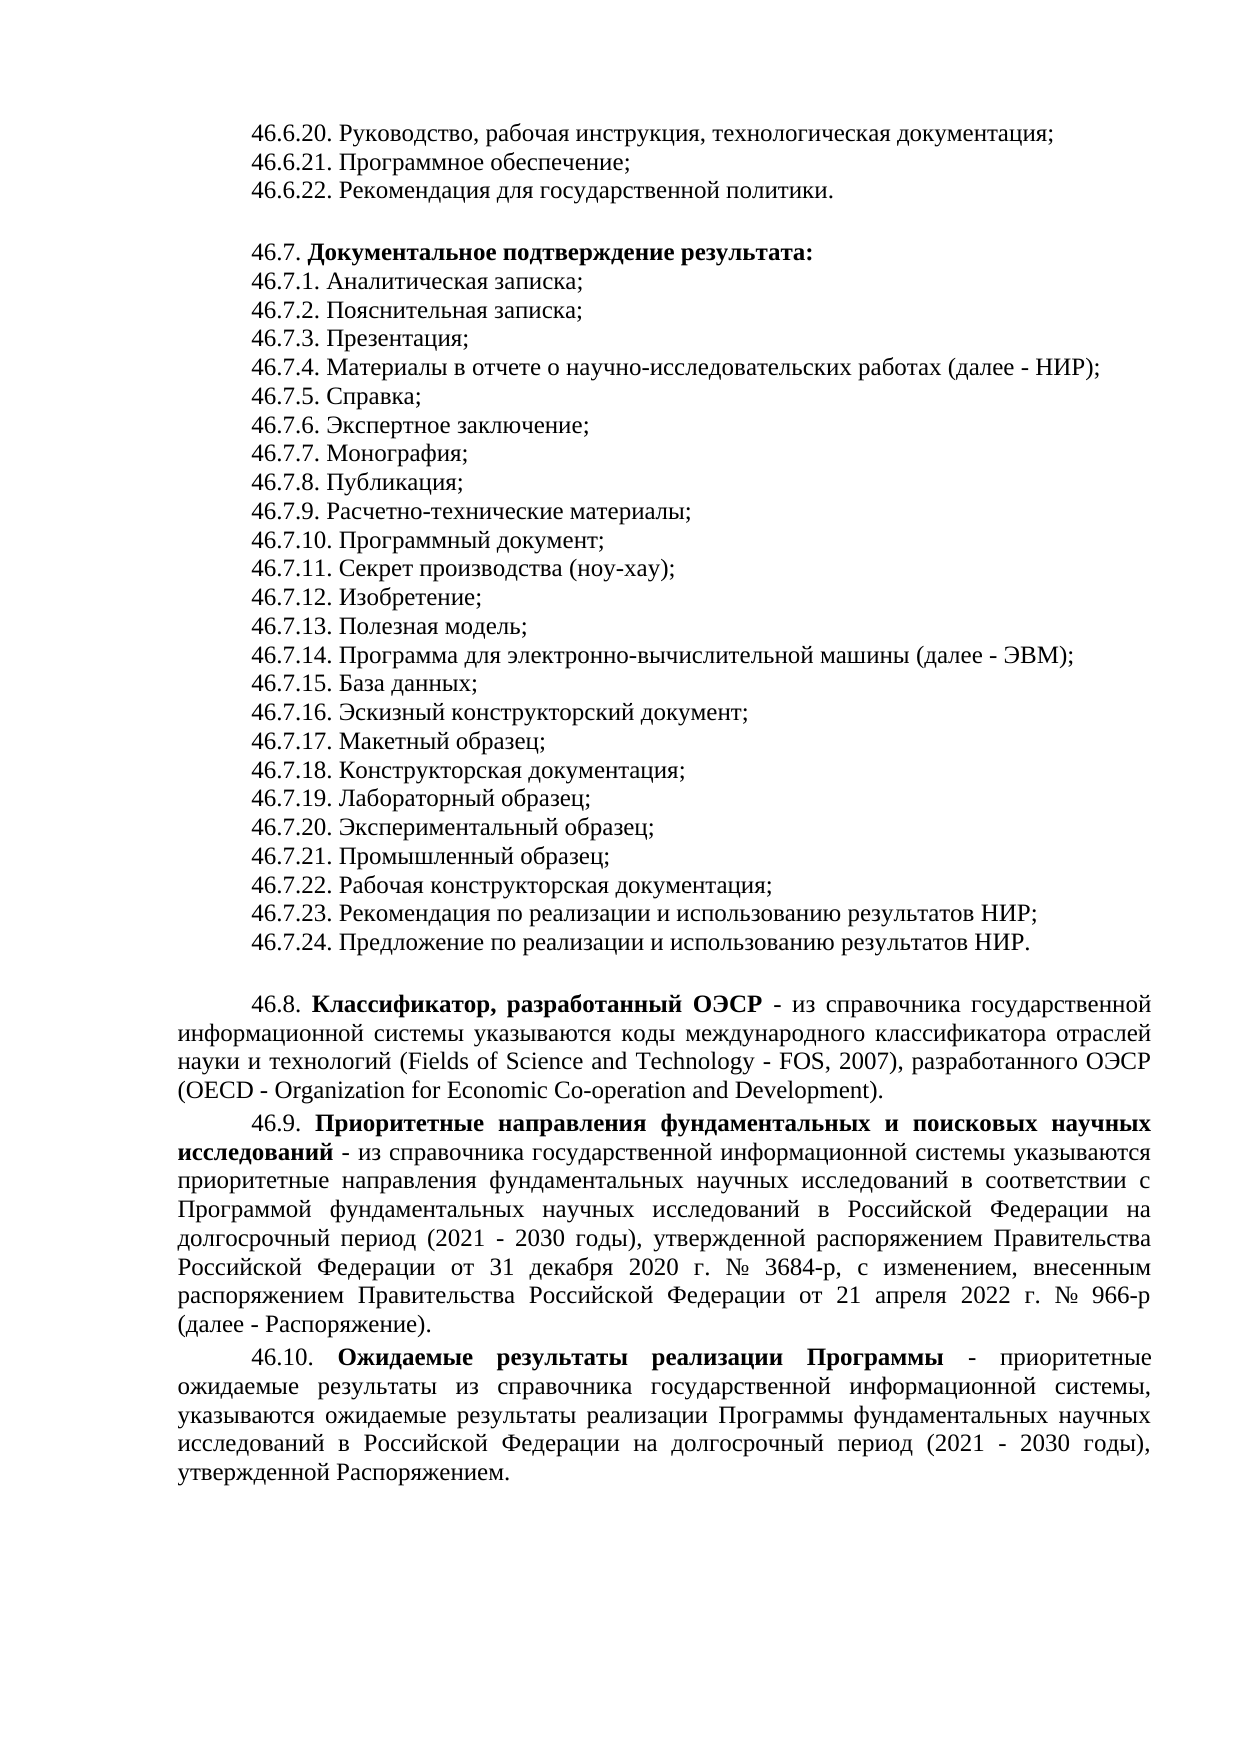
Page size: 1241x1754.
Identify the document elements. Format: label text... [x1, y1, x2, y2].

text 46.7.24. Предложение по реализации и использованию результатов НИР. [177, 927, 1152, 956]
text 46.7.20. Экспериментальный образец; [177, 812, 1152, 841]
text 46.6.22. Рекомендация для государственной политики. [177, 176, 1152, 204]
text 46.7.17. Макетный образец; [177, 726, 1152, 755]
text 46.7.23. Рекомендация по реализации и использованию результатов НИР; [177, 898, 1152, 927]
text 46.7.3. Презентация; [177, 323, 1152, 352]
text 46.7.14. Программа для электронно-вычислительной машины (далее - ЭВМ); [177, 640, 1152, 668]
text 46.7.9. Расчетно-технические материалы; [177, 496, 1152, 525]
text 46.7.8. Публикация; [177, 467, 1152, 496]
text 46.7.12. Изобретение; [177, 582, 1152, 611]
text 46.10. Ожидаемые результаты реализации Программы - приоритетные ожидаемые результаты из справочника государственной информационной системы, указываются ожидаемые результаты реализации Программы фундаментальных научных исследований в Российской Федерации на долгосрочный период (2021 - 2030 годы), утвержденной Распоряжением. [177, 1342, 1152, 1486]
text 46.7.5. Справка; [177, 381, 1152, 410]
text 46.7.16. Эскизный конструкторский документ; [177, 697, 1152, 726]
text 46.7.4. Материалы в отчете о научно-исследовательских работах (далее - НИР); [177, 352, 1152, 381]
text 46.7.10. Программный документ; [177, 525, 1152, 553]
text 46.7.1. Аналитическая записка; [177, 266, 1152, 295]
text 46.9. Приоритетные направления фундаментальных и поисковых научных исследований - из справочника государственной информационной системы указываются приоритетные направления фундаментальных научных исследований в соответствии с Программой фундаментальных научных исследований в Российской Федерации на долгосрочный период (2021 - 2030 годы), утвержденной распоряжением Правительства Российской Федерации от 31 декабря 2020 г. № 3684-р, с изменением, внесенным распоряжением Правительства Российской Федерации от 21 апреля 2022 г. № 966-р (далее - Распоряжение). [177, 1108, 1152, 1338]
text 46.7.11. Секрет производства (ноу-хау); [177, 553, 1152, 582]
text 46.8. Классификатор, разработанный ОЭСР - из справочника государственной информационной системы указываются коды международного классификатора отраслей науки и технологий (Fields of Science and Technology - FOS, 2007), разработанного ОЭСР (OECD - Organization for Economic Co-operation and Development). [177, 989, 1152, 1104]
text 46.7.7. Монография; [177, 438, 1152, 467]
text 46.6.20. Руководство, рабочая инструкция, технологическая документация; [177, 118, 1152, 147]
text 46.7.22. Рабочая конструкторская документация; [177, 870, 1152, 898]
text 46.7.2. Пояснительная записка; [177, 295, 1152, 323]
text 46.7.21. Промышленный образец; [177, 841, 1152, 870]
text 46.7.18. Конструкторская документация; [177, 755, 1152, 783]
text 46.7.13. Полезная модель; [177, 611, 1152, 640]
text 46.7.15. База данных; [177, 668, 1152, 697]
text 46.6.21. Программное обеспечение; [177, 147, 1152, 176]
text 46.7. Документальное подтверждение результата: [177, 237, 1152, 266]
text 46.7.19. Лабораторный образец; [177, 783, 1152, 812]
text 46.7.6. Экспертное заключение; [177, 410, 1152, 438]
